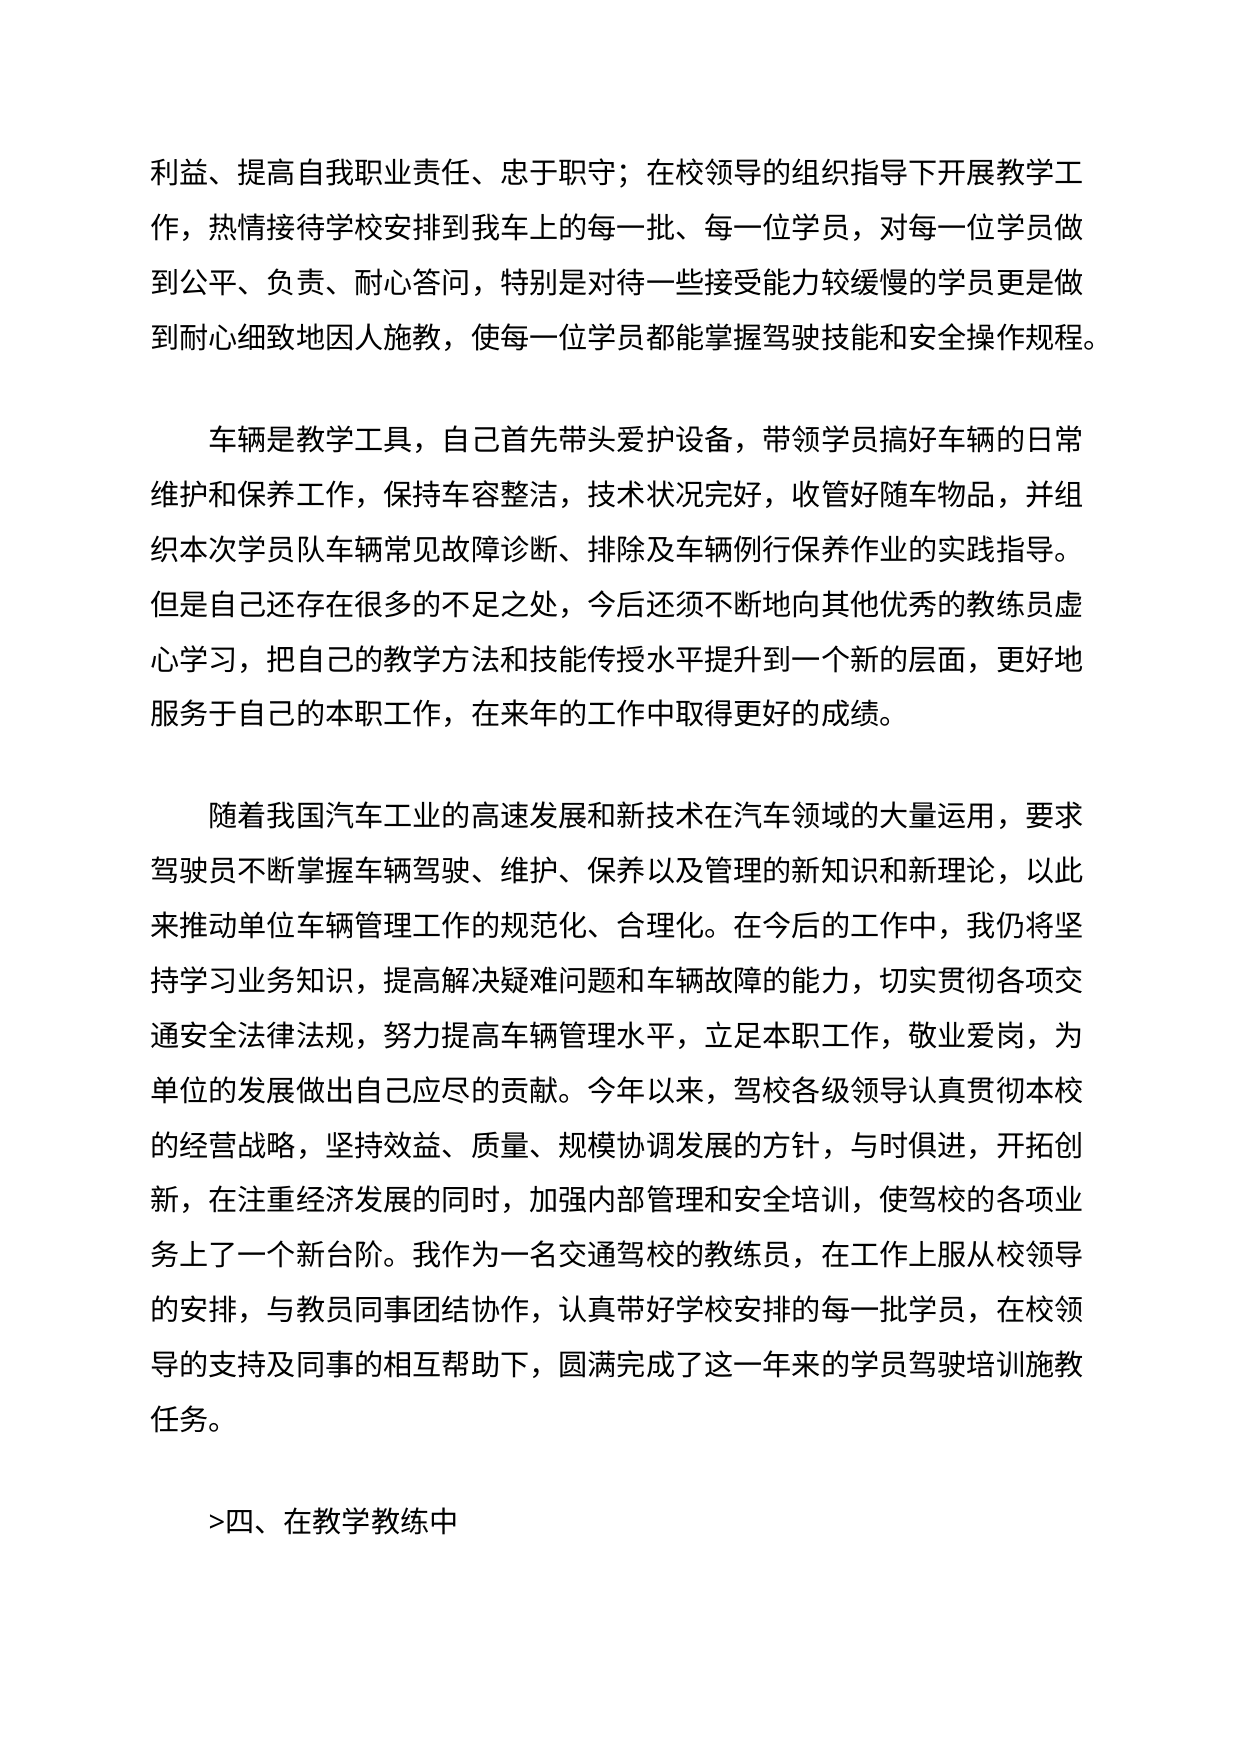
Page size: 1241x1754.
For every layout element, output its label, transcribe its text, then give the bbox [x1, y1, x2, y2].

text >四、在教学教练中 [150, 1498, 1090, 1541]
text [150, 150, 1090, 357]
text 车辆是教学工具，自己首先带头爱护设备，带领学员搞好车辆的日常维护和保养工作，保持车容整洁，技术状况完好，收管好随车物品，并组织本次学员队车辆常见故障诊断、排除及车辆例行保养作业的实践指导。但是自己还存在很多的不足之处，今后还须不断地向其他优秀的教练员虚心学习，把自己的教学方法和技能传授水平提升到一个新的层面，更好地服务于自己的本职工作，在来年的工作中取得更好的成绩。 [150, 416, 1090, 733]
text 随着我国汽车工业的高速发展和新技术在汽车领域的大量运用，要求驾驶员不断掌握车辆驾驶、维护、保养以及管理的新知识和新理论，以此来推动单位车辆管理工作的规范化、合理化。在今后的工作中，我仍将坚持学习业务知识，提高解决疑难问题和车辆故障的能力，切实贯彻各项交通安全法律法规，努力提高车辆管理水平，立足本职工作，敬业爱岗，为单位的发展做出自己应尽的贡献。今年以来，驾校各级领导认真贯彻本校的经营战略，坚持效益、质量、规模协调发展的方针，与时俱进，开拓创新，在注重经济发展的同时，加强内部管理和安全培训，使驾校的各项业务上了一个新台阶。我作为一名交通驾校的教练员，在工作上服从校领导的安排，与教员同事团结协作，认真带好学校安排的每一批学员，在校领导的支持及同事的相互帮助下，圆满完成了这一年来的学员驾驶培训施教任务。 [150, 793, 1090, 1439]
